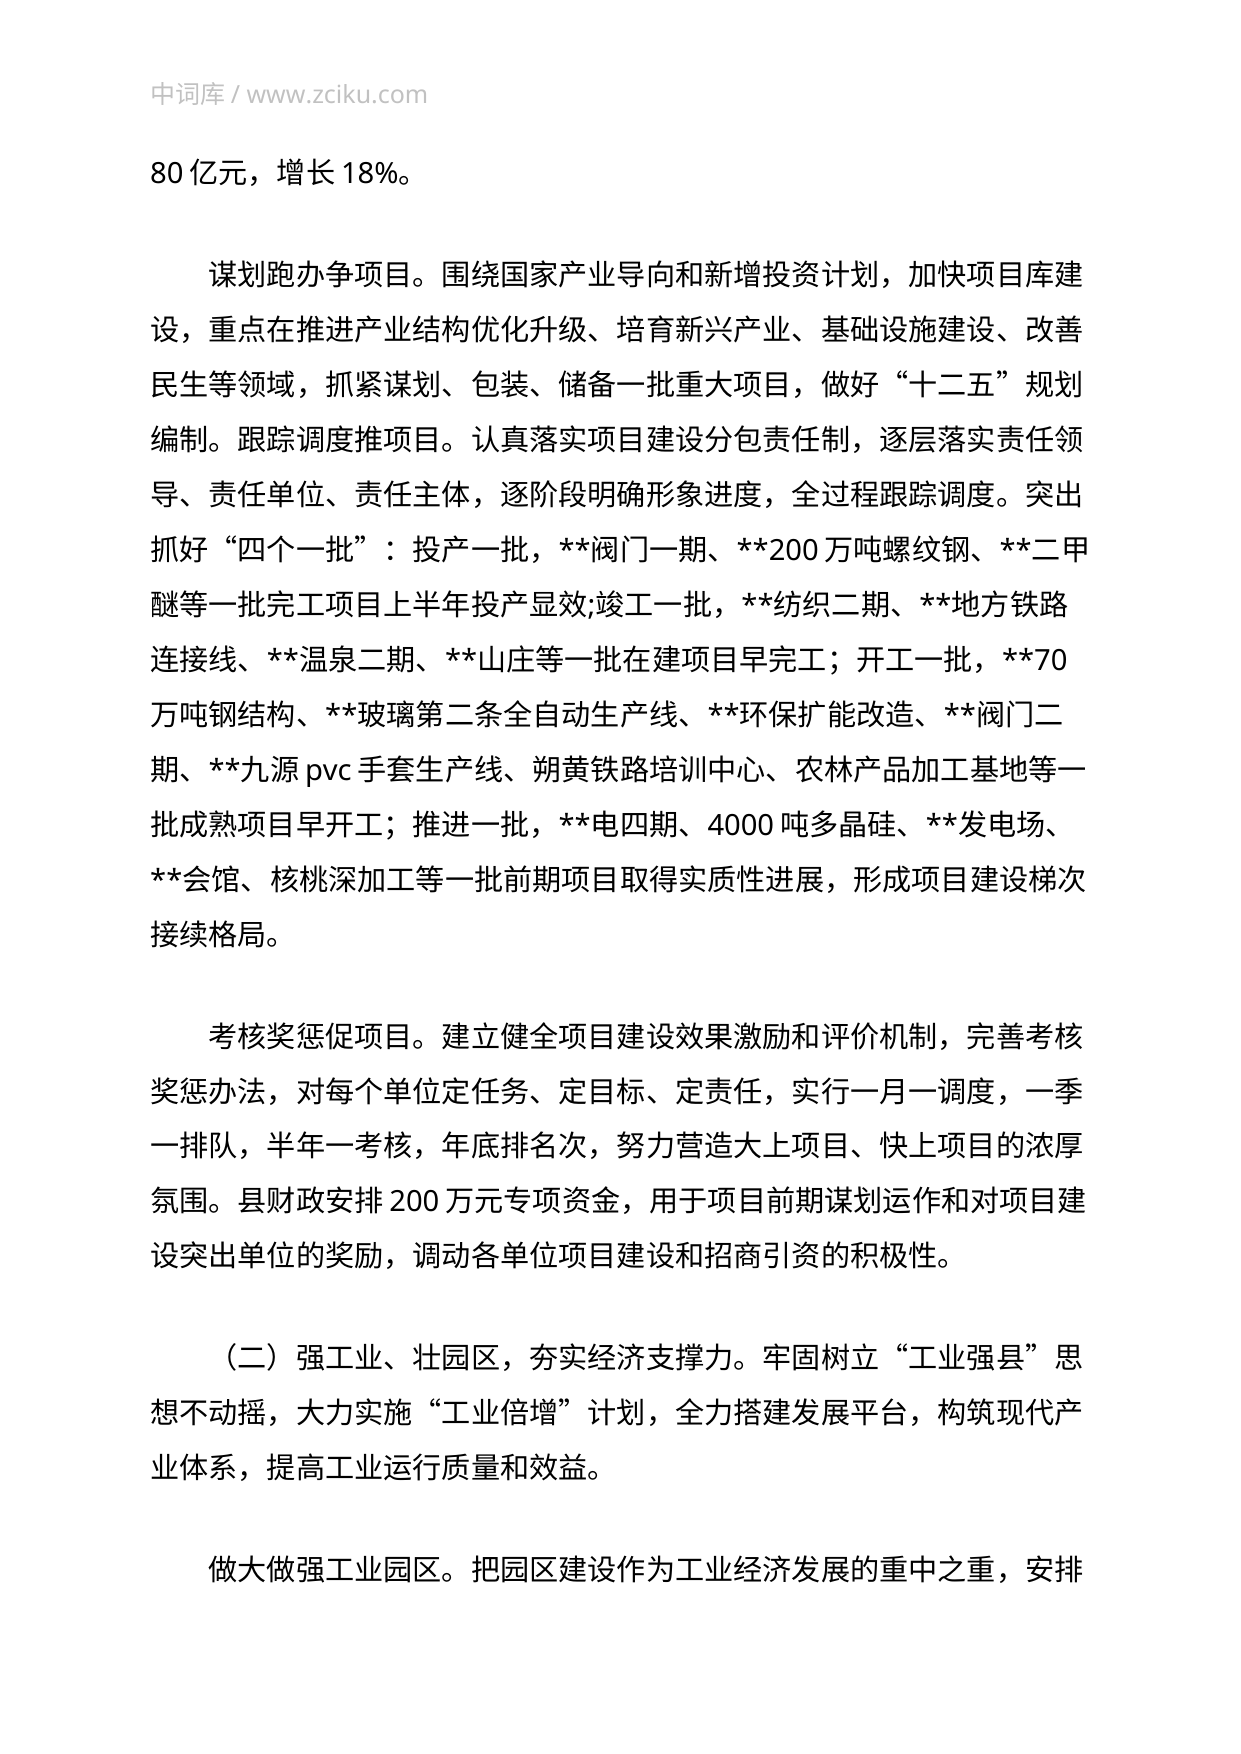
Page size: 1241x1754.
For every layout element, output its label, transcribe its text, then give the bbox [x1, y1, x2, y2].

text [150, 1546, 1090, 1588]
text 谋划跑办争项目。围绕国家产业导向和新增投资计划，加快项目库建设，重点在推进产业结构优化升级、培育新兴产业、基础设施建设、改善民生等领域，抓紧谋划、包装、储备一批重大项目，做好“十二五”规划编制。跟踪调度推项目。认真落实项目建设分包责任制，逐层落实责任领导、责任单位、责任主体，逐阶段明确形象进度，全过程跟踪调度。突出抓好“四个一批”：投产一批，**阀门一期、**200万吨螺纹钢、**二甲醚等一批完工项目上半年投产显效;竣工一批，**纺织二期、**地方铁路连接线、**温泉二期、**山庄等一批在建项目早完工；开工一批，**70万吨钢结构、**玻璃第二条全自动生产线、**环保扩能改造、**阀门二期、**九源pvc手套生产线、朔黄铁路培训中心、农林产品加工基地等一批成熟项目早开工；推进一批，**电四期、4000吨多晶硅、**发电场、**会馆、核桃深加工等一批前期项目取得实质性进展，形成项目建设梯次接续格局。 [150, 252, 1090, 954]
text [150, 150, 1090, 192]
text （二）强工业、壮园区，夯实经济支撑力。牢固树立“工业强县”思想不动摇，大力实施“工业倍增”计划，全力搭建发展平台，构筑现代产业体系，提高工业运行质量和效益。 [150, 1335, 1090, 1487]
text 考核奖惩促项目。建立健全项目建设效果激励和评价机制，完善考核奖惩办法，对每个单位定任务、定目标、定责任，实行一月一调度，一季一排队，半年一考核，年底排名次，努力营造大上项目、快上项目的浓厚氛围。县财政安排200万元专项资金，用于项目前期谋划运作和对项目建设突出单位的奖励，调动各单位项目建设和招商引资的积极性。 [150, 1013, 1090, 1275]
